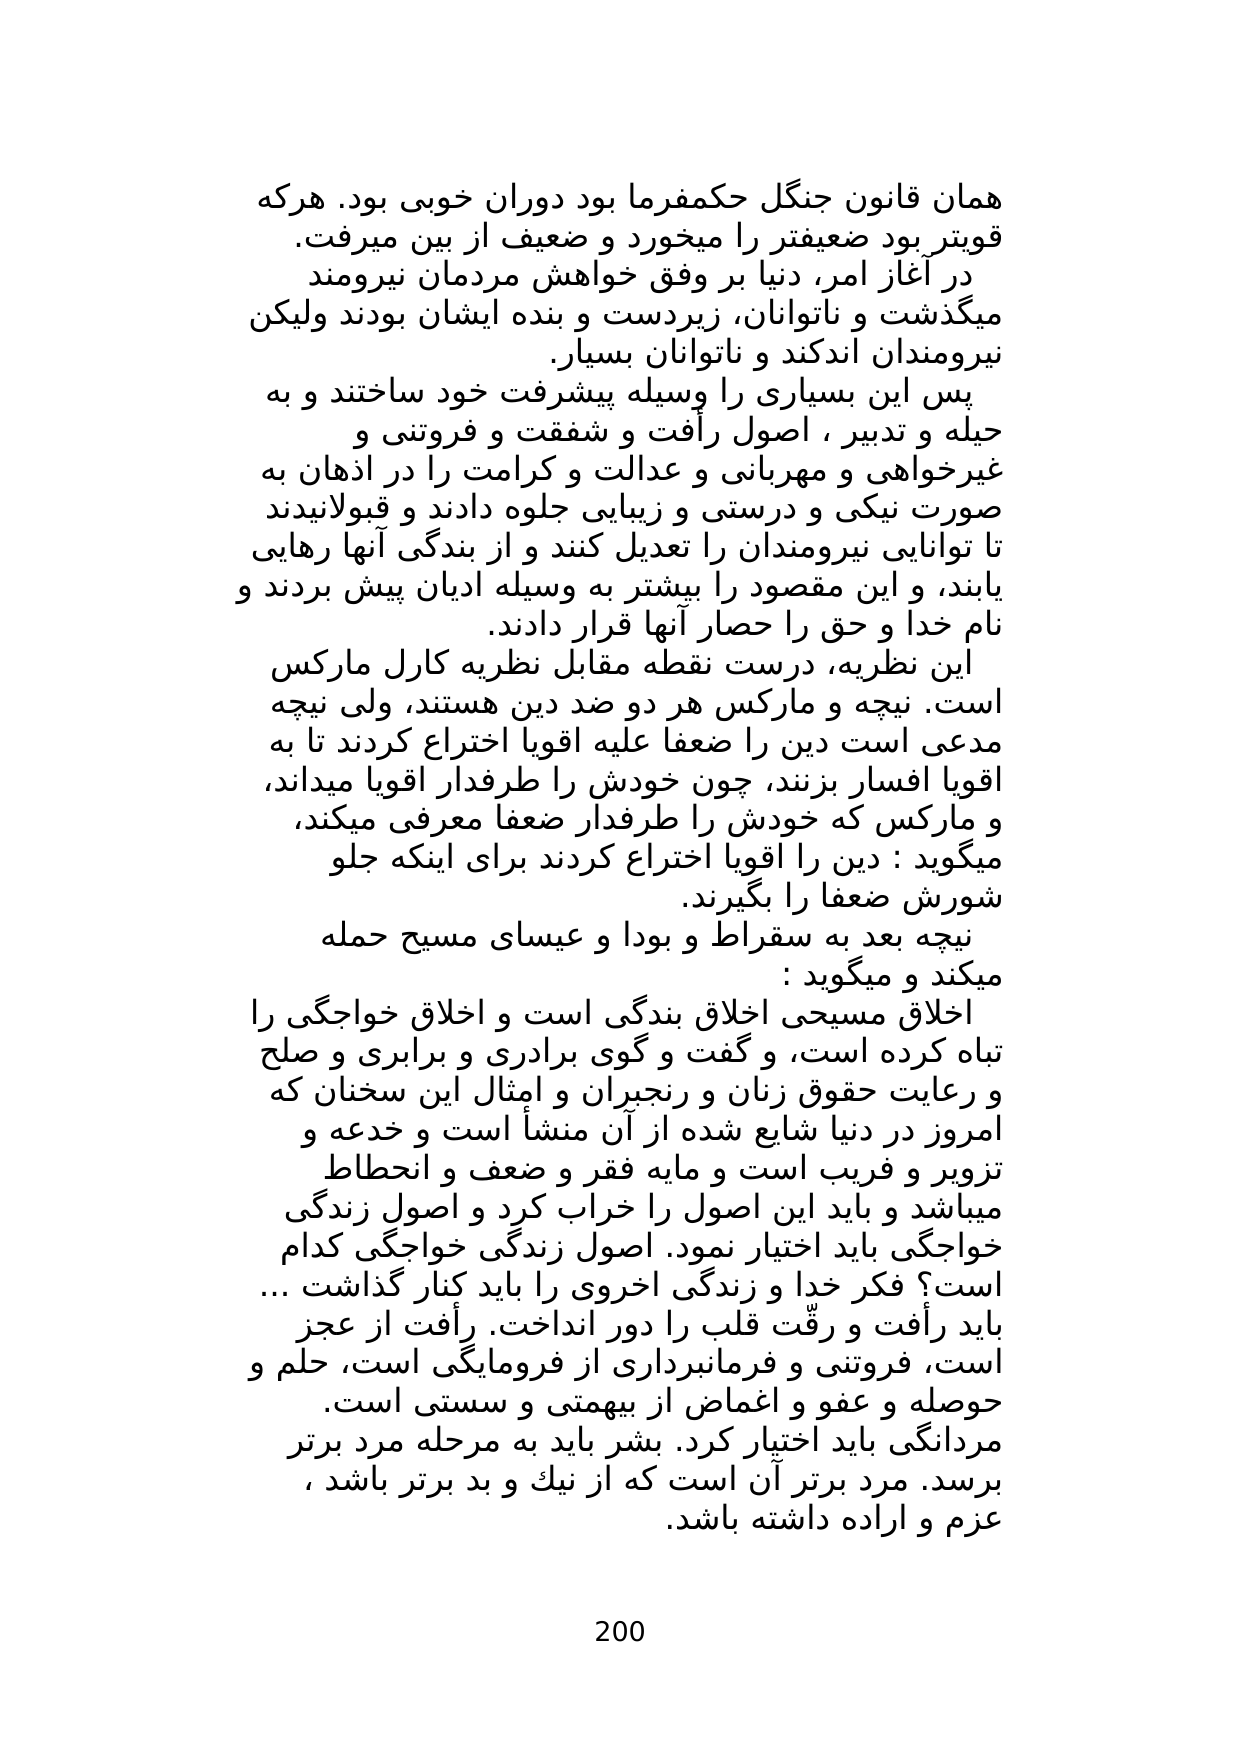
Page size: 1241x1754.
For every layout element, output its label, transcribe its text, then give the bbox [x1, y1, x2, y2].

text در آغاز امر، دنيا بر وفق خواهش مردمان نيرومند می‏گذشت و ناتوانان، زيردست و بنده ايشان بودند وليكن نيرومندان اندكند و ناتوانان بسيار. [236, 255, 1004, 371]
text نيچه بعد به سقراط و بودا و عيسای مسيح حمله می‏كند و می‏گويد : [236, 915, 1004, 993]
text پس اين بسياری را وسيله پيشرفت خود ساختند و به حيله و تدبير ، اصول رأفت و شفقت و فروتنی و غيرخواهی و مهربانی و عدالت و كرامت را در اذهان به صورت نيكی و درستی و زيبايی جلوه دادند و قبولانيدند تا توانايی نيرومندان را تعديل كنند و از بندگی آنها رهايی يابند، و اين مقصود را بيشتر به وسيله اديان پيش بردند و نام خدا و حق را حصار آنها قرار دادند. [236, 371, 1004, 643]
text اخلاق مسيحی اخلاق بندگی است و اخلاق خواجگی را تباه كرده است، و گفت و گوی برادری و برابری و صلح و رعايت حقوق زنان و رنجبران و امثال اين سخنان كه امروز در دنيا شايع شده از آن منشأ است و خدعه و تزوير و فريب است و مايه فقر و ضعف و انحطاط می‏باشد و بايد اين اصول را خراب كرد و اصول زندگی خواجگی بايد اختيار نمود. اصول زندگی خواجگی كدام است؟ فكر خدا و زندگی اخروی را بايد كنار گذاشت ... بايد رأفت و رقّت قلب را دور انداخت. رأفت از عجز است، فروتنی و فرمانبرداری از فرومايگی است، حلم و حوصله و عفو و اغماض از بی‏همتی و سستی است. مردانگی بايد اختيار كرد. بشر بايد به مرحله مرد برتر برسد. مرد برتر آن است كه از نيك و بد برتر باشد ، عزم و اراده داشته باشد. [236, 993, 1004, 1537]
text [236, 177, 1004, 255]
text اين نظريه، درست نقطه مقابل نظريه كارل ماركس است. نيچه و ماركس هر دو ضد دين هستند، ولی نيچه مدعی است دين را ضعفا عليه اقويا اختراع كردند تا به اقويا افسار بزنند، چون خودش را طرفدار اقويا می‏داند، و ماركس كه خودش را طرفدار ضعفا معرفی می‏كند، می‏گويد : دين را اقويا اختراع كردند برای اينكه جلو شورش ضعفا را بگيرند. [236, 643, 1004, 915]
